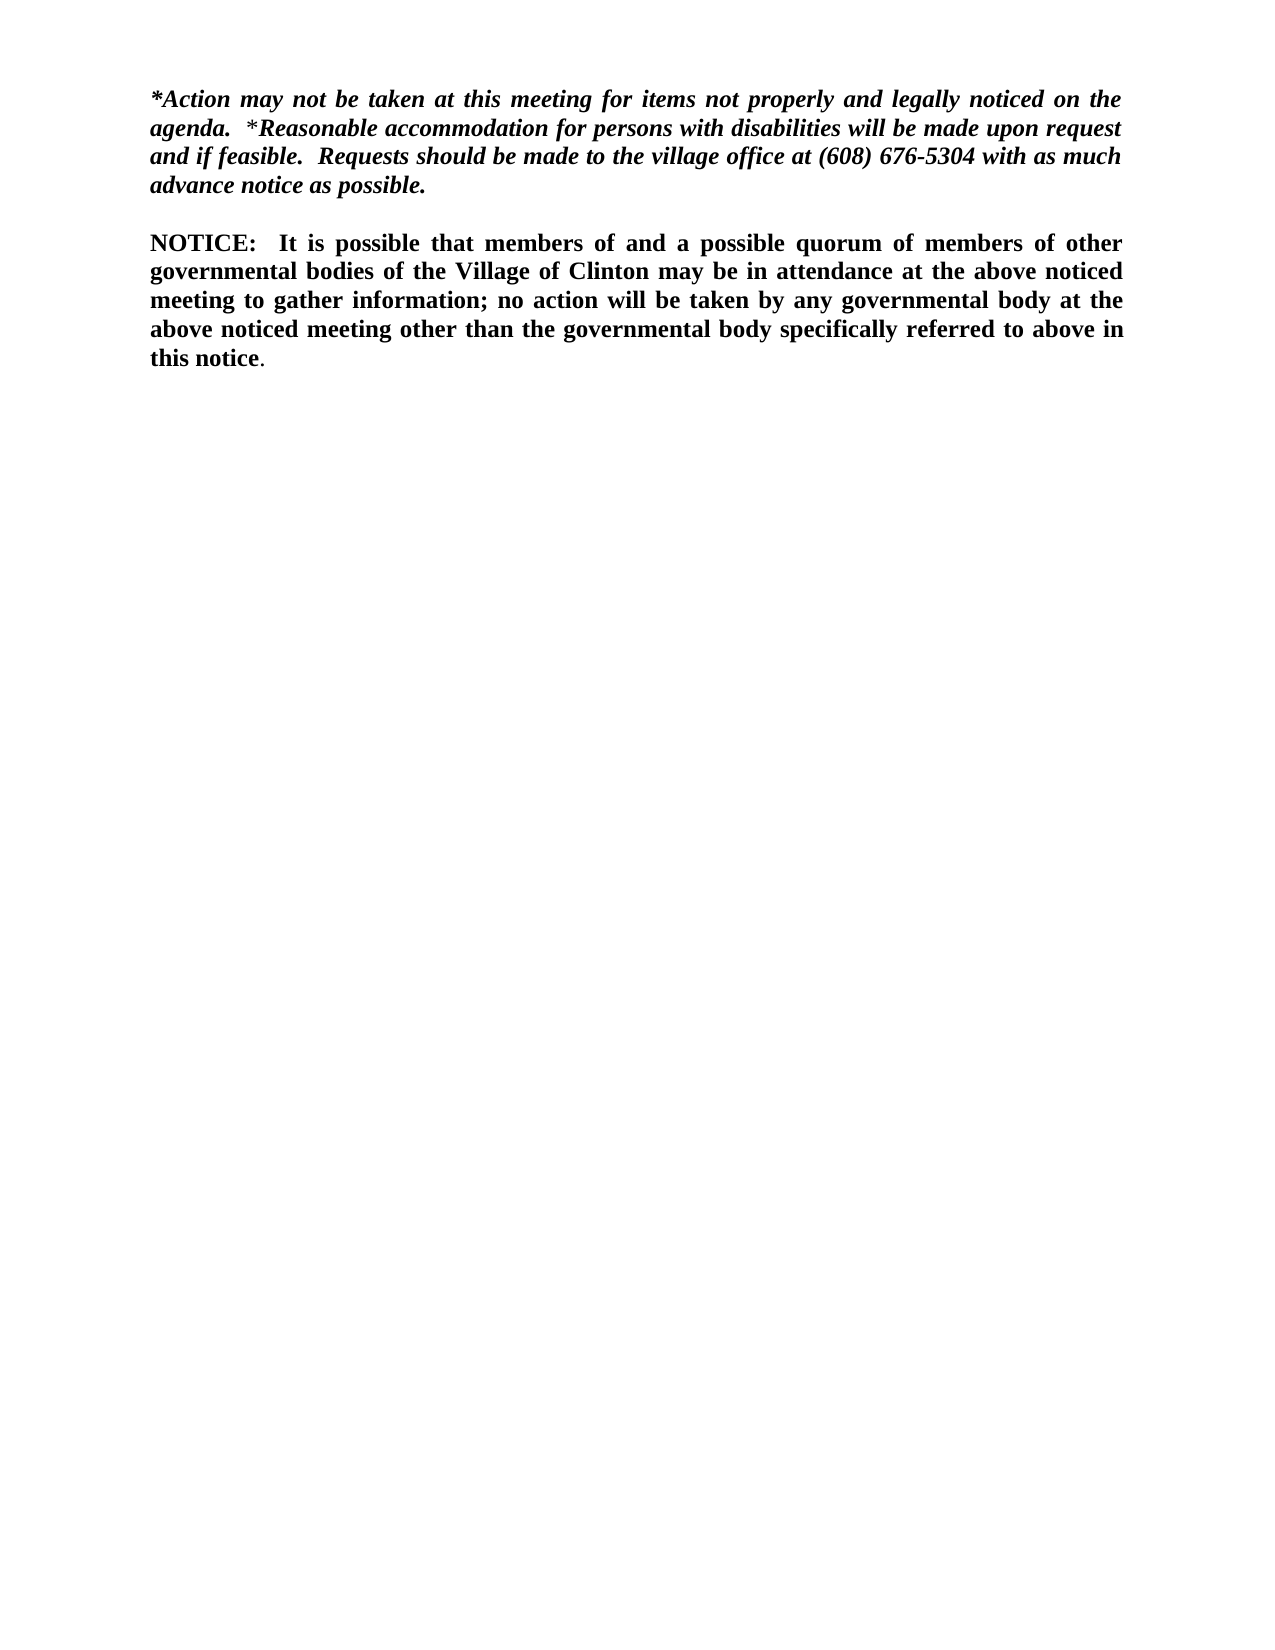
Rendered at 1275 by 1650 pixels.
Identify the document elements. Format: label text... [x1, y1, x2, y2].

text *Action may not be taken at this meeting for items not properly and legally noticed on the agenda. *Reasonable accommodation for persons with disabilities will be made upon request and if feasible. Requests should be made to the village office at (608) 676-5304 with as much advance notice as possible. [150, 84, 1125, 199]
text NOTICE: It is possible that members of and a possible quorum of members of other governmental bodies of the Village of Clinton may be in attendance at the above noticed meeting to gather information; no action will be taken by any governmental body at the above noticed meeting other than the governmental body specifically referred to above in this notice. [150, 228, 1125, 371]
